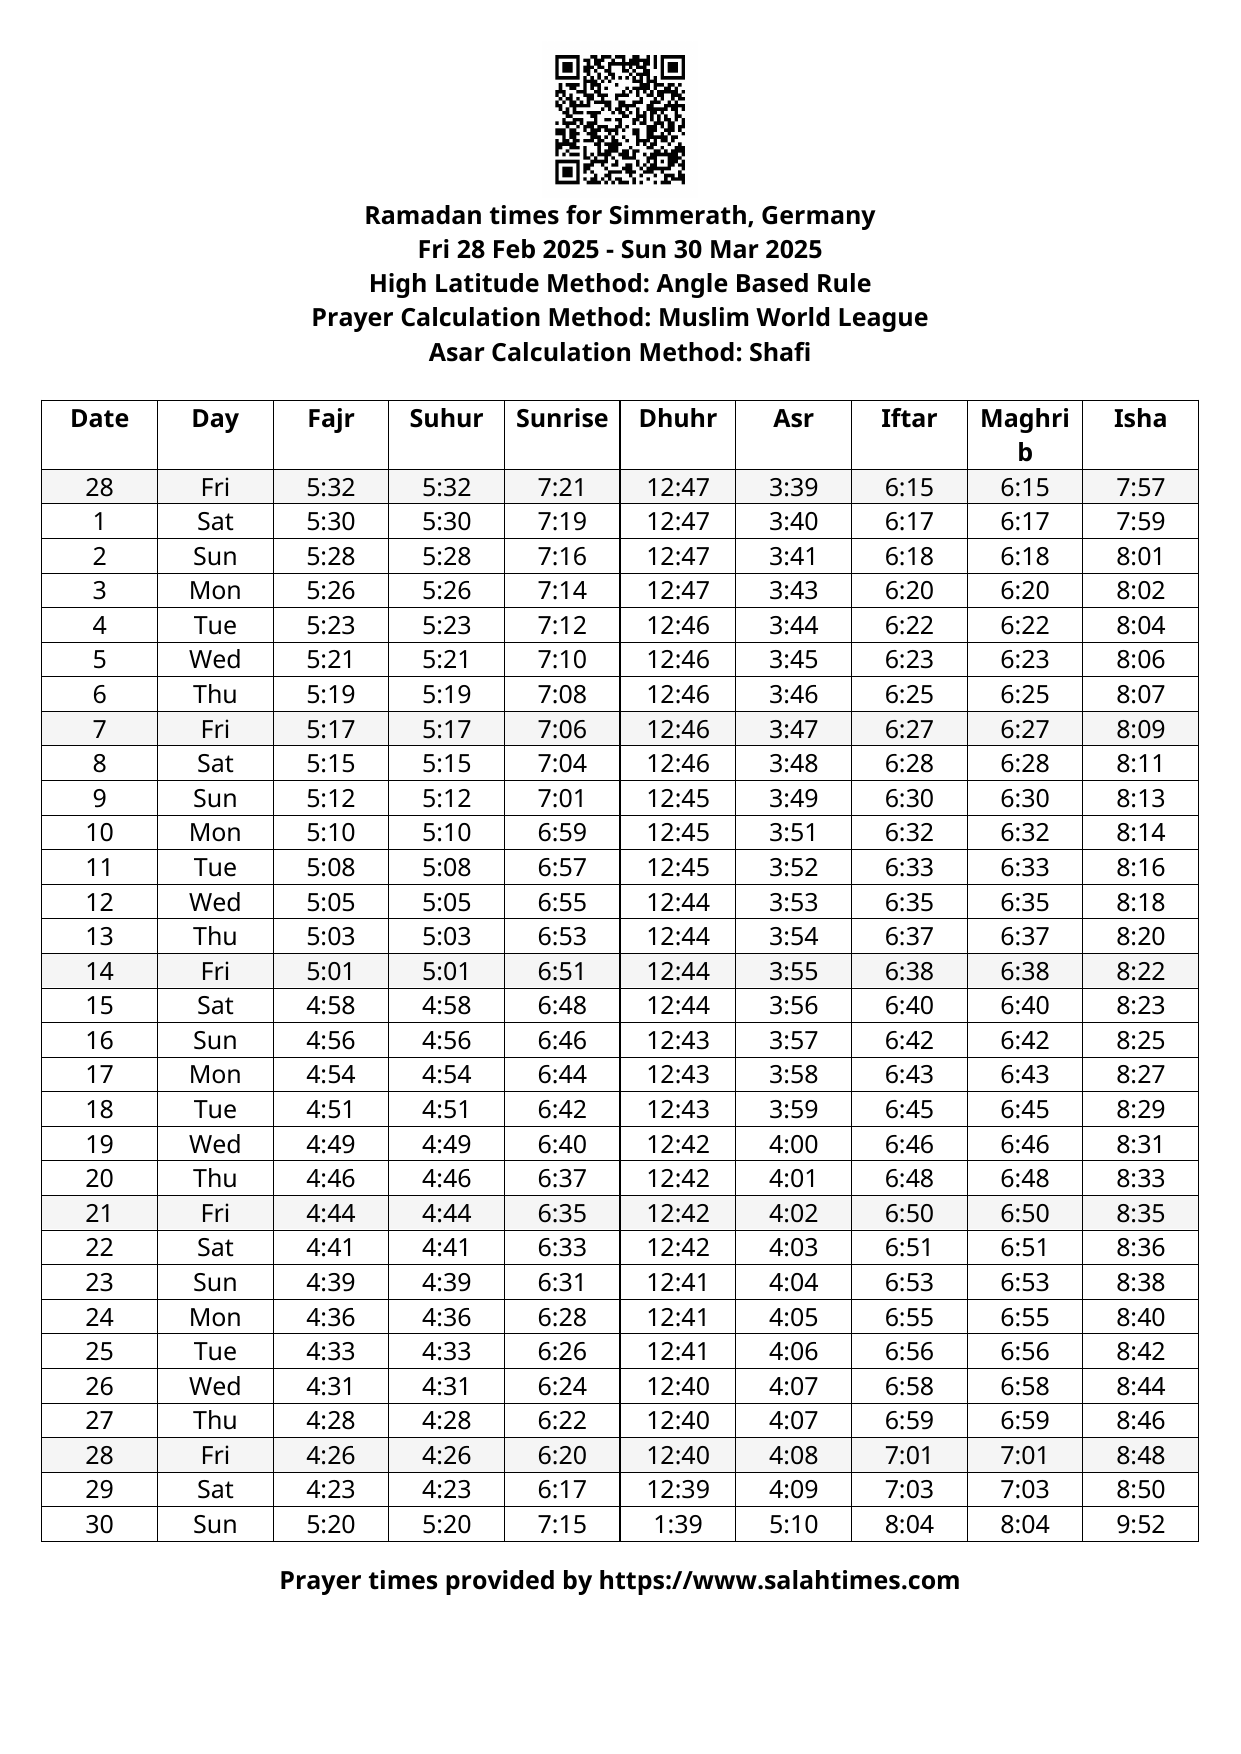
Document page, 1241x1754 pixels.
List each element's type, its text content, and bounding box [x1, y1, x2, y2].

table_cell 6:22 [968, 608, 1082, 642]
table_cell 3:41 [736, 539, 851, 572]
table_cell Tue [158, 1092, 273, 1126]
table_cell 5:19 [274, 677, 388, 711]
table_cell 8:06 [1083, 643, 1198, 676]
table_cell 8:38 [1083, 1265, 1198, 1299]
table_cell 12:42 [621, 1127, 735, 1160]
table_cell 7:15 [505, 1507, 619, 1541]
table_cell 8:09 [1083, 712, 1198, 745]
table_cell 6:33 [968, 850, 1082, 884]
table_cell 3:47 [736, 712, 851, 745]
table_cell 6 [42, 677, 157, 711]
table_cell 12:44 [621, 989, 735, 1022]
table_cell 12:42 [621, 1161, 735, 1195]
table_header Day [158, 401, 273, 469]
table_cell 6:59 [968, 1404, 1082, 1437]
table_cell 4:33 [389, 1334, 504, 1368]
table_cell 4:51 [389, 1092, 504, 1126]
table_cell 5:12 [274, 781, 388, 814]
table_cell 5:10 [736, 1507, 851, 1541]
table_cell 8:29 [1083, 1092, 1198, 1126]
table_cell 7:01 [968, 1438, 1082, 1472]
table_cell 28 [42, 1438, 157, 1472]
table_cell 8:50 [1083, 1473, 1198, 1506]
table_cell 14 [42, 954, 157, 987]
table_cell Wed [158, 885, 273, 918]
text Ramadan times for Simmerath, Germany [42, 198, 1198, 232]
table_cell 6:22 [505, 1404, 619, 1437]
table_cell 6:56 [968, 1334, 1082, 1368]
table_cell Wed [158, 1369, 273, 1402]
table_cell 20 [42, 1161, 157, 1195]
table_cell 4:39 [389, 1265, 504, 1299]
table_cell 7:21 [505, 470, 619, 503]
table_cell 4:08 [736, 1438, 851, 1472]
table_cell Sat [158, 1231, 273, 1264]
table_cell 8:35 [1083, 1196, 1198, 1229]
table_cell 4:58 [274, 989, 388, 1022]
table_cell 6:30 [852, 781, 967, 814]
table_cell 6:40 [505, 1127, 619, 1160]
table_cell 6:45 [852, 1092, 967, 1126]
table_cell 4:46 [274, 1161, 388, 1195]
table_cell 12:46 [621, 608, 735, 642]
table_cell 4:31 [389, 1369, 504, 1402]
table_cell 4:54 [274, 1058, 388, 1091]
table_cell 5:17 [274, 712, 388, 745]
table_cell 6:43 [852, 1058, 967, 1091]
table_cell Sat [158, 1473, 273, 1506]
table_cell 8:44 [1083, 1369, 1198, 1402]
table_cell 10 [42, 816, 157, 849]
table_cell 6:48 [968, 1161, 1082, 1195]
table_cell Mon [158, 816, 273, 849]
table_cell 29 [42, 1473, 157, 1506]
table_cell 5:28 [389, 539, 504, 572]
table_cell 6:51 [968, 1231, 1082, 1264]
text Prayer times provided by https://www.salahtimes.com [42, 1563, 1198, 1597]
table_cell 6:51 [505, 954, 619, 987]
table_cell 6:46 [505, 1023, 619, 1057]
table_cell 8:22 [1083, 954, 1198, 987]
table_cell 5:19 [389, 677, 504, 711]
table_cell 12:41 [621, 1300, 735, 1333]
table_cell 7:01 [852, 1438, 967, 1472]
table_cell 18 [42, 1092, 157, 1126]
table_cell 8:11 [1083, 746, 1198, 780]
table_cell Thu [158, 1404, 273, 1437]
table_cell 25 [42, 1334, 157, 1368]
table_cell 7:12 [505, 608, 619, 642]
table_cell 8:20 [1083, 919, 1198, 953]
table_cell 6:58 [968, 1369, 1082, 1402]
table_cell 6:58 [852, 1369, 967, 1402]
table_cell 4:56 [389, 1023, 504, 1057]
table_cell 6:42 [968, 1023, 1082, 1057]
table_cell Sun [158, 781, 273, 814]
table_cell 3:57 [736, 1023, 851, 1057]
table_cell 26 [42, 1369, 157, 1402]
table_cell 3:49 [736, 781, 851, 814]
table_cell Fri [158, 1438, 273, 1472]
table_cell 6:56 [852, 1334, 967, 1368]
table_cell 4:00 [736, 1127, 851, 1160]
table_cell 7:19 [505, 504, 619, 538]
table_cell 22 [42, 1231, 157, 1264]
table_cell 6:37 [852, 919, 967, 953]
table_cell Mon [158, 574, 273, 607]
table_cell 4:44 [274, 1196, 388, 1229]
table_header Suhur [389, 401, 504, 469]
table_cell 5:01 [389, 954, 504, 987]
table_cell Fri [158, 470, 273, 503]
table_cell 6:17 [968, 504, 1082, 538]
table_cell 24 [42, 1300, 157, 1333]
table_cell 7:57 [1083, 470, 1198, 503]
table_cell 5 [42, 643, 157, 676]
table_cell 12:41 [621, 1334, 735, 1368]
table_cell 6:45 [968, 1092, 1082, 1126]
table_cell 3 [42, 574, 157, 607]
table_cell 6:42 [505, 1092, 619, 1126]
table_cell 4:49 [274, 1127, 388, 1160]
table_cell 19 [42, 1127, 157, 1160]
table_cell 4:44 [389, 1196, 504, 1229]
table_cell 4:02 [736, 1196, 851, 1229]
table_cell 4:01 [736, 1161, 851, 1195]
table_cell 4:28 [274, 1404, 388, 1437]
table_cell 3:43 [736, 574, 851, 607]
table_cell 5:28 [274, 539, 388, 572]
table_cell 8:36 [1083, 1231, 1198, 1264]
table_cell 7:10 [505, 643, 619, 676]
table_cell 4:41 [274, 1231, 388, 1264]
table_cell 23 [42, 1265, 157, 1299]
table_cell 12:44 [621, 919, 735, 953]
table_cell 12:40 [621, 1438, 735, 1472]
table_cell 12:40 [621, 1369, 735, 1402]
table_cell Thu [158, 1161, 273, 1195]
table_cell 6:32 [852, 816, 967, 849]
table_cell 6:22 [852, 608, 967, 642]
table_cell Wed [158, 1127, 273, 1160]
table_cell 8:04 [852, 1507, 967, 1541]
table_cell 3:46 [736, 677, 851, 711]
table_cell 8:14 [1083, 816, 1198, 849]
table_cell 6:46 [968, 1127, 1082, 1160]
table_cell 4:09 [736, 1473, 851, 1506]
table_cell 6:59 [505, 816, 619, 849]
table_cell 6:51 [852, 1231, 967, 1264]
table_cell 8 [42, 746, 157, 780]
table_cell 8:18 [1083, 885, 1198, 918]
table_cell 7:06 [505, 712, 619, 745]
table_cell 6:43 [968, 1058, 1082, 1091]
table_cell 4:07 [736, 1369, 851, 1402]
table_cell 8:04 [968, 1507, 1082, 1541]
table_cell 3:39 [736, 470, 851, 503]
table_cell 4:46 [389, 1161, 504, 1195]
table_cell 5:30 [274, 504, 388, 538]
table_cell Sun [158, 539, 273, 572]
table_cell 12:45 [621, 781, 735, 814]
table_cell 6:50 [852, 1196, 967, 1229]
table_cell 7:03 [852, 1473, 967, 1506]
text Prayer Calculation Method: Muslim World League [42, 300, 1198, 334]
table_cell 6:48 [505, 989, 619, 1022]
table_cell 6:38 [852, 954, 967, 987]
table_cell 8:25 [1083, 1023, 1198, 1057]
table_header Iftar [852, 401, 967, 469]
table_cell 8:01 [1083, 539, 1198, 572]
table_cell Sat [158, 989, 273, 1022]
table_cell 6:27 [968, 712, 1082, 745]
table_cell 6:33 [505, 1231, 619, 1264]
table_cell 4:26 [389, 1438, 504, 1472]
table_cell 6:53 [852, 1265, 967, 1299]
table_cell 3:54 [736, 919, 851, 953]
table_cell 5:30 [389, 504, 504, 538]
table_cell 4:41 [389, 1231, 504, 1264]
table_cell 6:25 [968, 677, 1082, 711]
table_cell 5:15 [274, 746, 388, 780]
table_cell 8:33 [1083, 1161, 1198, 1195]
table_cell 6:30 [968, 781, 1082, 814]
table_cell 6:31 [505, 1265, 619, 1299]
table_cell 6:17 [852, 504, 967, 538]
table_cell Tue [158, 850, 273, 884]
table_cell 4:33 [274, 1334, 388, 1368]
table_cell 12:47 [621, 470, 735, 503]
table_cell 12:43 [621, 1058, 735, 1091]
table_cell 7:16 [505, 539, 619, 572]
table_cell 12:41 [621, 1265, 735, 1299]
table_header Maghrib [968, 401, 1082, 469]
table_cell 6:27 [852, 712, 967, 745]
table_cell 3:53 [736, 885, 851, 918]
table_cell 3:40 [736, 504, 851, 538]
table_cell 4:58 [389, 989, 504, 1022]
table_cell 5:03 [274, 919, 388, 953]
table_cell 6:50 [968, 1196, 1082, 1229]
table_cell 6:57 [505, 850, 619, 884]
table_cell 3:58 [736, 1058, 851, 1091]
table_cell 12:45 [621, 816, 735, 849]
table_cell 6:33 [852, 850, 967, 884]
table_cell 12:40 [621, 1404, 735, 1437]
table_cell 4 [42, 608, 157, 642]
table_cell 6:55 [852, 1300, 967, 1333]
table_cell 4:51 [274, 1092, 388, 1126]
table_cell Wed [158, 643, 273, 676]
table_cell 17 [42, 1058, 157, 1091]
table_cell 6:17 [505, 1473, 619, 1506]
table_cell 5:10 [389, 816, 504, 849]
table_cell Thu [158, 919, 273, 953]
table_cell 12:47 [621, 574, 735, 607]
table_cell Sun [158, 1507, 273, 1541]
table_cell 12:44 [621, 885, 735, 918]
table_cell 4:07 [736, 1404, 851, 1437]
table_cell Mon [158, 1058, 273, 1091]
table_cell 6:15 [852, 470, 967, 503]
table_cell 6:37 [968, 919, 1082, 953]
table_cell 6:23 [852, 643, 967, 676]
table_cell 5:20 [274, 1507, 388, 1541]
table_cell 6:55 [968, 1300, 1082, 1333]
table_cell 5:03 [389, 919, 504, 953]
table_cell 4:31 [274, 1369, 388, 1402]
table_header Isha [1083, 401, 1198, 469]
table_cell 6:18 [852, 539, 967, 572]
table_cell 12:47 [621, 539, 735, 572]
table_cell 6:38 [968, 954, 1082, 987]
table_cell 5:26 [274, 574, 388, 607]
table_cell 6:40 [852, 989, 967, 1022]
table_cell 12:42 [621, 1231, 735, 1264]
table_cell Thu [158, 677, 273, 711]
table_cell 6:24 [505, 1369, 619, 1402]
table_cell 12:44 [621, 954, 735, 987]
table_cell 13 [42, 919, 157, 953]
table_cell 12:46 [621, 712, 735, 745]
table_cell 12:46 [621, 746, 735, 780]
table_cell 8:23 [1083, 989, 1198, 1022]
table_cell 4:39 [274, 1265, 388, 1299]
table_cell 3:44 [736, 608, 851, 642]
table_cell 4:05 [736, 1300, 851, 1333]
table_cell 8:27 [1083, 1058, 1198, 1091]
text Asar Calculation Method: Shafi [42, 334, 1198, 368]
table_cell 7:01 [505, 781, 619, 814]
table_cell 6:53 [505, 919, 619, 953]
table_cell 3:52 [736, 850, 851, 884]
table_cell 4:49 [389, 1127, 504, 1160]
table_cell 6:32 [968, 816, 1082, 849]
table_cell 2 [42, 539, 157, 572]
table_cell 6:55 [505, 885, 619, 918]
table_cell 8:07 [1083, 677, 1198, 711]
table_cell 6:46 [852, 1127, 967, 1160]
table_cell 6:35 [968, 885, 1082, 918]
picture [542, 41, 699, 198]
table_cell 7:14 [505, 574, 619, 607]
table_cell 4:23 [274, 1473, 388, 1506]
table_cell Fri [158, 1196, 273, 1229]
table_cell 6:53 [968, 1265, 1082, 1299]
table_cell 7:03 [968, 1473, 1082, 1506]
table_cell 5:05 [274, 885, 388, 918]
table_cell 12:45 [621, 850, 735, 884]
table_cell 9 [42, 781, 157, 814]
table_cell 5:01 [274, 954, 388, 987]
table_cell 12:42 [621, 1196, 735, 1229]
table_cell 12:46 [621, 643, 735, 676]
table_cell 6:23 [968, 643, 1082, 676]
table_cell 1 [42, 504, 157, 538]
table_cell 3:55 [736, 954, 851, 987]
table_cell 16 [42, 1023, 157, 1057]
table_cell 8:40 [1083, 1300, 1198, 1333]
table_cell 5:23 [274, 608, 388, 642]
table_cell 5:32 [389, 470, 504, 503]
table_cell 21 [42, 1196, 157, 1229]
table_cell 12:43 [621, 1092, 735, 1126]
text Fri 28 Feb 2025 - Sun 30 Mar 2025 [42, 232, 1198, 266]
table_cell 6:28 [505, 1300, 619, 1333]
table_cell Tue [158, 608, 273, 642]
table_cell 12:39 [621, 1473, 735, 1506]
table_cell 8:16 [1083, 850, 1198, 884]
table_cell 11 [42, 850, 157, 884]
table_cell 6:35 [852, 885, 967, 918]
table_cell 8:42 [1083, 1334, 1198, 1368]
table_cell 6:42 [852, 1023, 967, 1057]
table_cell 5:17 [389, 712, 504, 745]
table_cell 5:23 [389, 608, 504, 642]
table_cell 4:36 [389, 1300, 504, 1333]
table_cell 4:04 [736, 1265, 851, 1299]
table_cell 6:28 [968, 746, 1082, 780]
table_cell 8:48 [1083, 1438, 1198, 1472]
table_cell 6:26 [505, 1334, 619, 1368]
table_cell Fri [158, 712, 273, 745]
table_cell 5:32 [274, 470, 388, 503]
table_cell Sun [158, 1265, 273, 1299]
table_cell Tue [158, 1334, 273, 1368]
table_cell 6:20 [852, 574, 967, 607]
table_cell 5:08 [274, 850, 388, 884]
table_cell 6:20 [505, 1438, 619, 1472]
table_cell 5:15 [389, 746, 504, 780]
table_header Date [42, 401, 157, 469]
table_cell 4:26 [274, 1438, 388, 1472]
table_cell 6:20 [968, 574, 1082, 607]
table_cell 12 [42, 885, 157, 918]
table_cell 7:59 [1083, 504, 1198, 538]
table_cell 5:05 [389, 885, 504, 918]
table_cell 4:54 [389, 1058, 504, 1091]
table_cell 8:04 [1083, 608, 1198, 642]
table_cell Sat [158, 504, 273, 538]
table_cell 6:40 [968, 989, 1082, 1022]
table_header Fajr [274, 401, 388, 469]
table_cell 6:25 [852, 677, 967, 711]
table_cell 3:45 [736, 643, 851, 676]
table_cell 3:56 [736, 989, 851, 1022]
table_cell 1:39 [621, 1507, 735, 1541]
table_cell 5:21 [274, 643, 388, 676]
text High Latitude Method: Angle Based Rule [42, 266, 1198, 300]
table_cell 4:36 [274, 1300, 388, 1333]
table_cell 8:13 [1083, 781, 1198, 814]
table_cell 7 [42, 712, 157, 745]
table_cell 4:23 [389, 1473, 504, 1506]
table_cell 28 [42, 470, 157, 503]
table_cell 4:03 [736, 1231, 851, 1264]
table_cell 6:15 [968, 470, 1082, 503]
table_cell 3:48 [736, 746, 851, 780]
table_cell 12:46 [621, 677, 735, 711]
table_cell 6:44 [505, 1058, 619, 1091]
table_header Sunrise [505, 401, 619, 469]
table_cell Mon [158, 1300, 273, 1333]
table_cell 12:47 [621, 504, 735, 538]
table_header Asr [736, 401, 851, 469]
table_cell Sat [158, 746, 273, 780]
table_cell 3:51 [736, 816, 851, 849]
table_cell 5:08 [389, 850, 504, 884]
table_cell 5:21 [389, 643, 504, 676]
table_cell 8:02 [1083, 574, 1198, 607]
table_cell 6:28 [852, 746, 967, 780]
table_cell 27 [42, 1404, 157, 1437]
table_cell 4:06 [736, 1334, 851, 1368]
table_cell 3:59 [736, 1092, 851, 1126]
table_cell 4:56 [274, 1023, 388, 1057]
table_cell 5:26 [389, 574, 504, 607]
table_cell 6:48 [852, 1161, 967, 1195]
table_header Dhuhr [621, 401, 735, 469]
table_cell 5:20 [389, 1507, 504, 1541]
table_cell 7:08 [505, 677, 619, 711]
table_cell Sun [158, 1023, 273, 1057]
table_cell 30 [42, 1507, 157, 1541]
table_cell 6:18 [968, 539, 1082, 572]
table_cell 9:52 [1083, 1507, 1198, 1541]
table_cell 7:04 [505, 746, 619, 780]
table_cell 4:28 [389, 1404, 504, 1437]
table_cell Fri [158, 954, 273, 987]
table_cell 6:35 [505, 1196, 619, 1229]
table_cell 15 [42, 989, 157, 1022]
table_cell 5:10 [274, 816, 388, 849]
table_cell 6:59 [852, 1404, 967, 1437]
table_cell 8:46 [1083, 1404, 1198, 1437]
table_cell 8:31 [1083, 1127, 1198, 1160]
table_cell 5:12 [389, 781, 504, 814]
table_cell 12:43 [621, 1023, 735, 1057]
table_cell 6:37 [505, 1161, 619, 1195]
